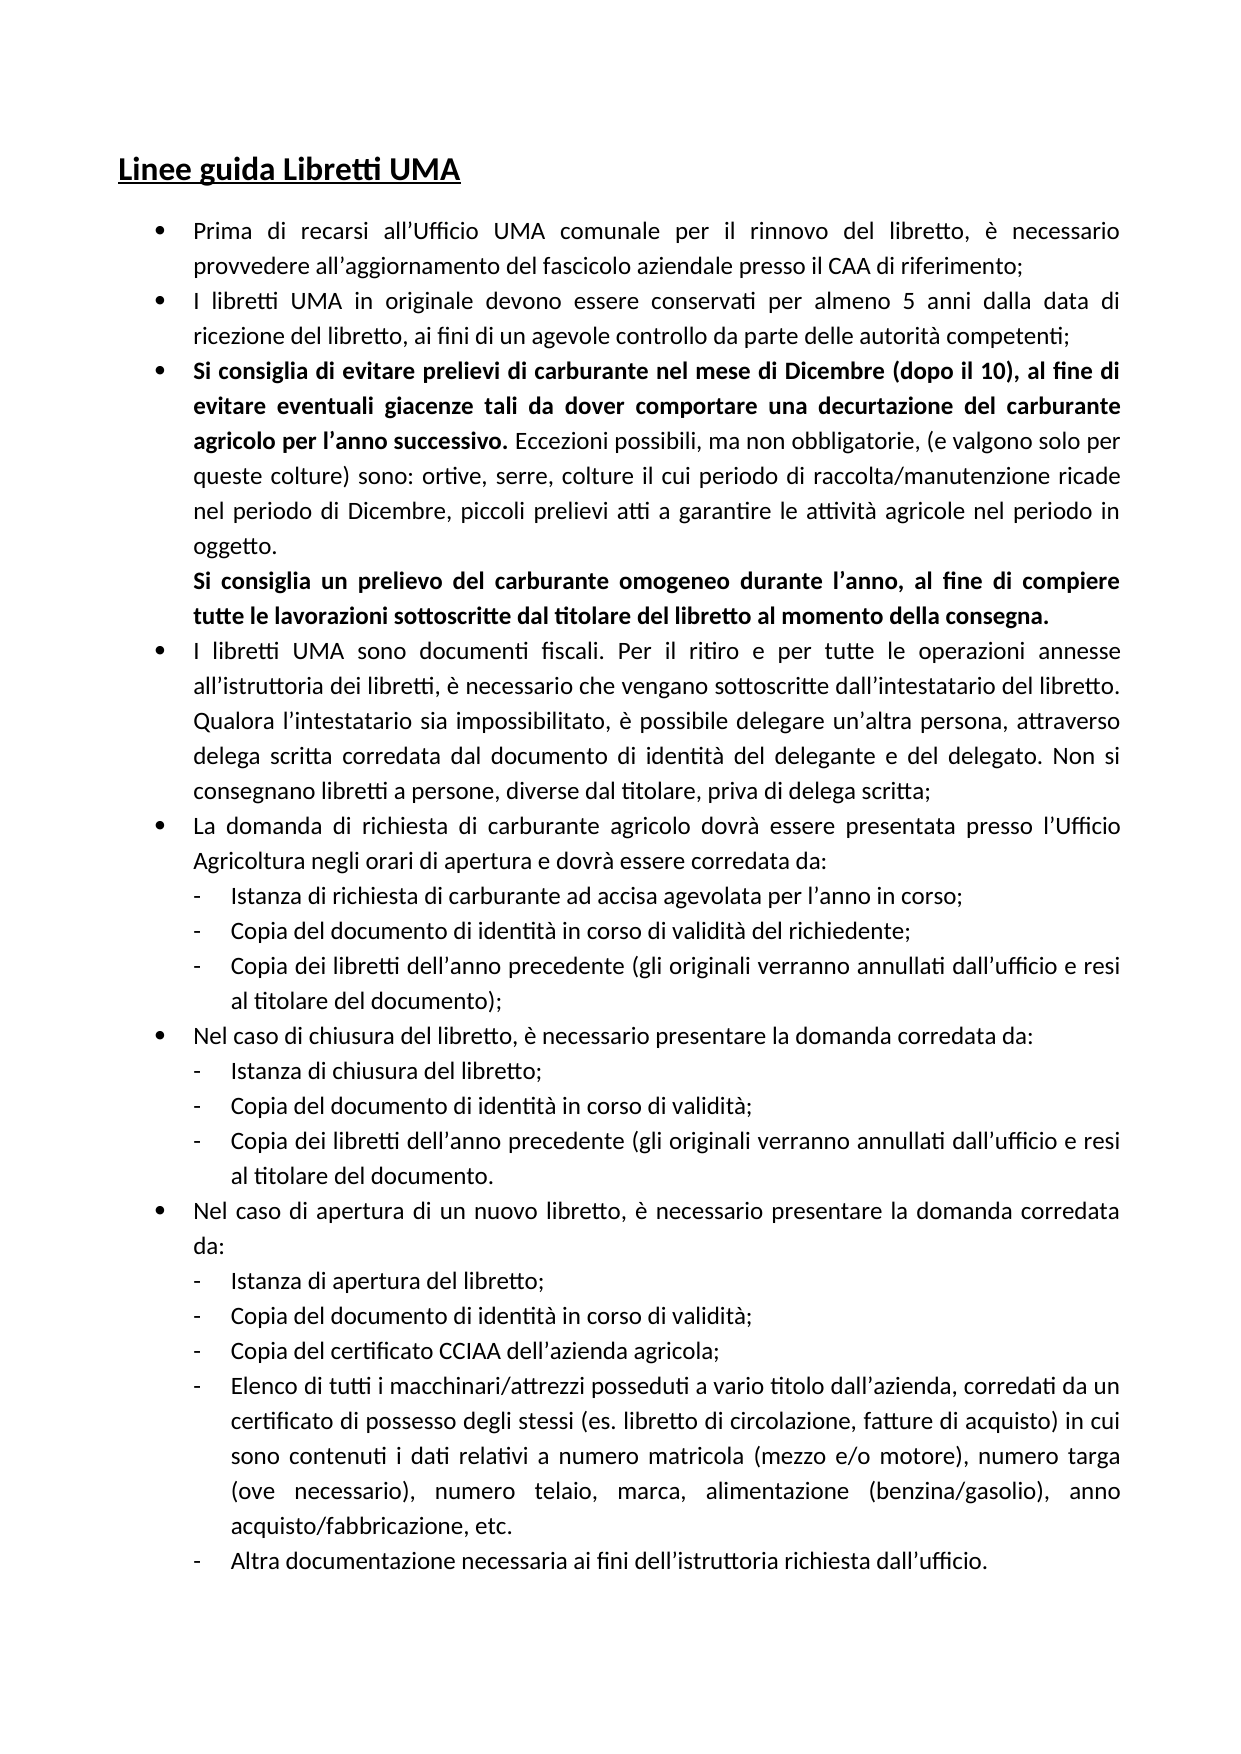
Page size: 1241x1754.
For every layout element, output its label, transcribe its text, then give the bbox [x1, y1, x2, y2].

list Copia del documento di identità in corso di validità; [193, 1300, 1122, 1331]
list Copia del documento di identità in corso di validità; [193, 1090, 1122, 1121]
list Istanza di richiesta di carburante ad accisa agevolata per l’anno in corso; [193, 880, 1122, 911]
list Si consiglia di evitare prelievi di carburante nel mese di Dicembre (dopo il 10), al fine di evitare eventuali giacenze tali da dover comportare una decurtazione del carburante agricolo per l’anno successivo. Eccezioni possibili, ma non obbligatorie, (e valgono solo per queste colture) sono: ortive, serre, colture il cui periodo di raccolta/manutenzione ricade nel periodo di Dicembre, piccoli prelievi atti a garantire le attività agricole nel periodo in oggetto. [156, 355, 1122, 561]
list Si consiglia un prelievo del carburante omogeneo durante l’anno, al fine di compiere tutte le lavorazioni sottoscritte dal titolare del libretto al momento della consegna. [193, 565, 1122, 631]
list Copia del documento di identità in corso di validità del richiedente; [193, 915, 1122, 946]
list Copia del certificato CCIAA dell’azienda agricola; [193, 1335, 1122, 1366]
list Altra documentazione necessaria ai fini dell’istruttoria richiesta dall’ufficio. [193, 1545, 1122, 1576]
list Copia dei libretti dell’anno precedente (gli originali verranno annullati dall’ufficio e resi al titolare del documento. [193, 1125, 1122, 1191]
list Copia dei libretti dell’anno precedente (gli originali verranno annullati dall’ufficio e resi al titolare del documento); [193, 950, 1122, 1016]
list La domanda di richiesta di carburante agricolo dovrà essere presentata presso l’Ufficio Agricoltura negli orari di apertura e dovrà essere corredata da: [156, 810, 1122, 876]
list Nel caso di apertura di un nuovo libretto, è necessario presentare la domanda corredata da: [156, 1195, 1122, 1261]
list Elenco di tutti i macchinari/attrezzi posseduti a vario titolo dall’azienda, corredati da un certificato di possesso degli stessi (es. libretto di circolazione, fatture di acquisto) in cui sono contenuti i dati relativi a numero matricola (mezzo e/o motore), numero targa (ove necessario), numero telaio, marca, alimentazione (benzina/gasolio), anno acquisto/fabbricazione, etc. [193, 1370, 1122, 1541]
list Prima di recarsi all’Ufficio UMA comunale per il rinnovo del libretto, è necessario provvedere all’aggiornamento del fascicolo aziendale presso il CAA di riferimento; [156, 215, 1122, 281]
list Istanza di apertura del libretto; [193, 1265, 1122, 1296]
text Linee guida Libretti UMA [118, 148, 1122, 188]
list Istanza di chiusura del libretto; [193, 1055, 1122, 1086]
list Nel caso di chiusura del libretto, è necessario presentare la domanda corredata da: [156, 1020, 1122, 1051]
list I libretti UMA sono documenti fiscali. Per il ritiro e per tutte le operazioni annesse all’istruttoria dei libretti, è necessario che vengano sottoscritte dall’intestatario del libretto. Qualora l’intestatario sia impossibilitato, è possibile delegare un’altra persona, attraverso delega scritta corredata dal documento di identità del delegante e del delegato. Non si consegnano libretti a persone, diverse dal titolare, priva di delega scritta; [156, 635, 1122, 806]
list I libretti UMA in originale devono essere conservati per almeno 5 anni dalla data di ricezione del libretto, ai fini di un agevole controllo da parte delle autorità competenti; [156, 285, 1122, 351]
